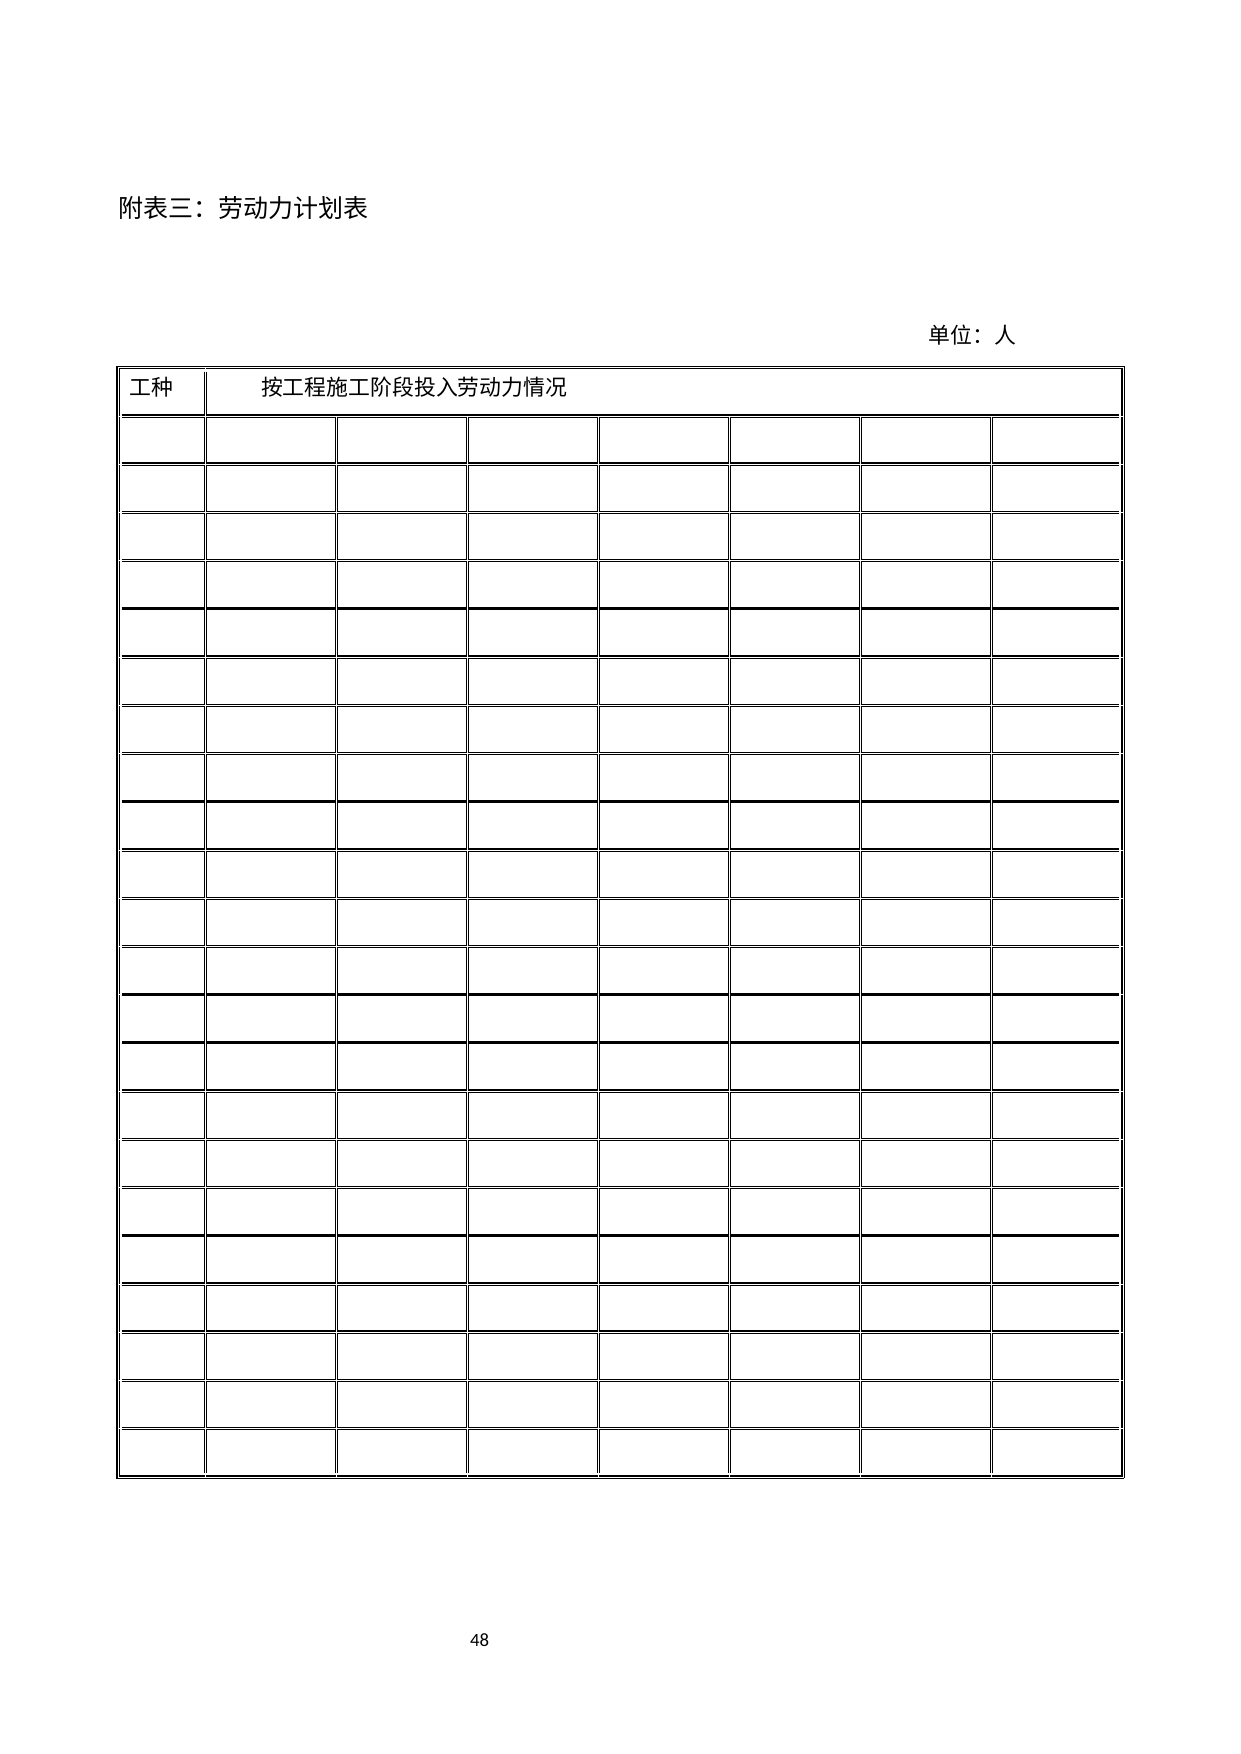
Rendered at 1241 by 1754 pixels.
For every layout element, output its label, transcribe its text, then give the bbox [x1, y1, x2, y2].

table_cell [600, 1189, 728, 1234]
table_cell [731, 1334, 859, 1379]
table_cell [600, 803, 728, 848]
table_cell [600, 562, 728, 607]
table_cell [469, 514, 597, 559]
table_cell [731, 707, 859, 752]
table_cell [338, 996, 466, 1041]
table_cell [469, 562, 597, 607]
table_header 工种 [120, 369, 206, 414]
table_cell [338, 900, 466, 944]
table_cell [731, 562, 859, 607]
table_cell [862, 900, 990, 944]
table_cell [207, 755, 335, 800]
table_cell [731, 610, 859, 655]
table_cell [993, 896, 1122, 944]
table_cell [731, 852, 859, 896]
table_cell [207, 1093, 335, 1137]
table_cell [468, 1430, 598, 1475]
table_cell [731, 948, 859, 993]
table_cell [862, 1237, 990, 1282]
table_cell [862, 996, 990, 1041]
table_cell [600, 1044, 728, 1089]
table_cell [207, 1286, 335, 1330]
table_cell [600, 755, 728, 800]
table_cell [600, 1141, 728, 1186]
table_cell [338, 707, 466, 752]
table_cell [862, 803, 990, 848]
table_cell [600, 1334, 728, 1379]
table_cell [991, 1186, 1123, 1234]
table_cell [731, 996, 859, 1041]
table_cell [469, 1044, 597, 1089]
table_cell [207, 1141, 335, 1186]
table_cell [118, 1186, 206, 1234]
table_cell [991, 752, 1123, 800]
table_cell [338, 1334, 466, 1379]
table_cell [120, 945, 204, 993]
table_cell [730, 1430, 861, 1475]
table_cell [862, 418, 990, 462]
table_cell [993, 462, 1122, 511]
table_cell [862, 1189, 990, 1234]
table_cell [118, 1379, 206, 1427]
table_cell [120, 896, 204, 944]
table_cell [469, 466, 597, 511]
table_cell [600, 900, 728, 944]
table_cell [206, 1430, 337, 1475]
table_cell [600, 996, 728, 1041]
table_cell [120, 1234, 204, 1282]
table_cell [600, 1093, 728, 1137]
table_cell [991, 1427, 1123, 1475]
table_cell [120, 655, 204, 703]
table_cell [338, 755, 466, 800]
table_cell [600, 1286, 728, 1330]
table_cell [338, 659, 466, 703]
table_cell [207, 852, 335, 896]
table_cell [993, 655, 1122, 703]
table_cell [993, 993, 1123, 1041]
table_cell [862, 659, 990, 703]
table_cell [469, 418, 597, 462]
table_cell [862, 514, 990, 559]
table_cell [862, 1141, 990, 1186]
table_cell [469, 1286, 597, 1330]
table_cell [338, 1382, 466, 1427]
table_cell [731, 466, 859, 511]
table_cell [731, 755, 859, 800]
table_cell [338, 418, 466, 462]
table_cell [993, 414, 1122, 462]
table_cell [600, 466, 728, 511]
table_cell [862, 1334, 990, 1379]
table_cell [118, 511, 206, 559]
table_cell [991, 559, 1123, 607]
table_cell [862, 1093, 990, 1137]
table_cell [338, 562, 466, 607]
table_cell [469, 707, 597, 752]
table_cell [338, 1237, 466, 1282]
table_cell [207, 1237, 335, 1282]
table_cell [207, 1189, 335, 1234]
table_cell [338, 1189, 466, 1234]
table_cell [338, 852, 466, 896]
table_cell [338, 466, 466, 511]
text 单位：人 [118, 317, 1122, 350]
table_cell [861, 1430, 991, 1475]
table_cell [207, 1382, 335, 1427]
table_cell [862, 1382, 990, 1427]
table_cell [862, 948, 990, 993]
table_cell [469, 1237, 597, 1282]
table_cell [120, 800, 204, 848]
table_cell [731, 803, 859, 848]
table_cell [862, 707, 990, 752]
table_cell [120, 704, 204, 752]
table_cell [731, 659, 859, 703]
table_cell [993, 1330, 1122, 1379]
subtitle 附表三：劳动力计划表 [118, 174, 1122, 239]
table_cell [120, 1330, 204, 1379]
table_cell [469, 948, 597, 993]
table_cell [338, 1093, 466, 1137]
table_cell [469, 755, 597, 800]
table_cell [993, 848, 1122, 896]
table_cell [469, 610, 597, 655]
table_cell [600, 610, 728, 655]
table_cell [207, 707, 335, 752]
table_cell [993, 1234, 1121, 1282]
table_cell [338, 1044, 466, 1089]
table_cell [120, 414, 204, 462]
table_cell [993, 800, 1121, 848]
table_cell [338, 1141, 466, 1186]
table_cell [207, 948, 335, 993]
table_cell [338, 610, 466, 655]
table_cell [600, 514, 728, 559]
table_cell [600, 1237, 728, 1282]
table_cell [207, 610, 335, 655]
table_cell [862, 755, 990, 800]
table_cell [207, 900, 335, 944]
table_cell [120, 848, 204, 896]
table_cell [207, 996, 335, 1041]
table_cell [120, 607, 204, 655]
table_cell [731, 1044, 859, 1089]
table_cell [207, 659, 335, 703]
table_cell [862, 1286, 990, 1330]
table_cell [600, 707, 728, 752]
table_cell [600, 852, 728, 896]
table_cell [600, 659, 728, 703]
table_cell [118, 993, 204, 1041]
table_cell [469, 900, 597, 944]
table_cell [993, 704, 1122, 752]
table_cell [993, 1041, 1121, 1089]
table_cell [338, 1286, 466, 1330]
table_cell [600, 418, 728, 462]
table_cell [118, 1427, 206, 1475]
table_cell [731, 900, 859, 944]
table_cell [731, 1189, 859, 1234]
table_cell [731, 514, 859, 559]
table_cell [599, 1430, 729, 1475]
table_cell [207, 562, 335, 607]
table_cell [731, 1141, 859, 1186]
table_cell [993, 945, 1122, 993]
table_cell [338, 948, 466, 993]
table_cell [862, 610, 990, 655]
table_cell [469, 1093, 597, 1137]
table_cell [993, 1282, 1122, 1330]
table_cell [993, 1138, 1122, 1186]
table_cell [731, 1286, 859, 1330]
table_cell [120, 1041, 204, 1089]
table_cell [469, 1189, 597, 1234]
table_cell [120, 1282, 204, 1330]
table_cell [118, 559, 206, 607]
table_cell [120, 462, 204, 511]
table_cell [991, 1379, 1123, 1427]
table_cell [469, 1382, 597, 1427]
table_cell [207, 1044, 335, 1089]
table_cell [120, 1089, 204, 1137]
table_cell [600, 948, 728, 993]
table_cell [731, 418, 859, 462]
table_cell [731, 1382, 859, 1427]
table_cell [207, 418, 335, 462]
table_cell [207, 1334, 335, 1379]
table_cell [862, 466, 990, 511]
table_cell [469, 1334, 597, 1379]
table_cell [338, 803, 466, 848]
table_cell [207, 466, 335, 511]
table_cell [862, 1044, 990, 1089]
table_cell [993, 607, 1121, 655]
table_cell [862, 852, 990, 896]
table_cell [993, 1089, 1122, 1137]
table_cell [338, 514, 466, 559]
table_cell [731, 1093, 859, 1137]
table_cell [207, 803, 335, 848]
table_cell [207, 514, 335, 559]
table_cell [469, 1141, 597, 1186]
table_cell [862, 562, 990, 607]
table_cell [469, 996, 597, 1041]
table_cell [469, 659, 597, 703]
table_cell [120, 1138, 204, 1186]
table_cell [118, 752, 206, 800]
table_cell [731, 1237, 859, 1282]
table_cell [991, 511, 1123, 559]
table_cell [469, 852, 597, 896]
table_header 按工程施工阶段投入劳动力情况 [206, 369, 1121, 414]
table_cell [469, 803, 597, 848]
table_cell [337, 1430, 468, 1475]
table_cell [600, 1382, 728, 1427]
